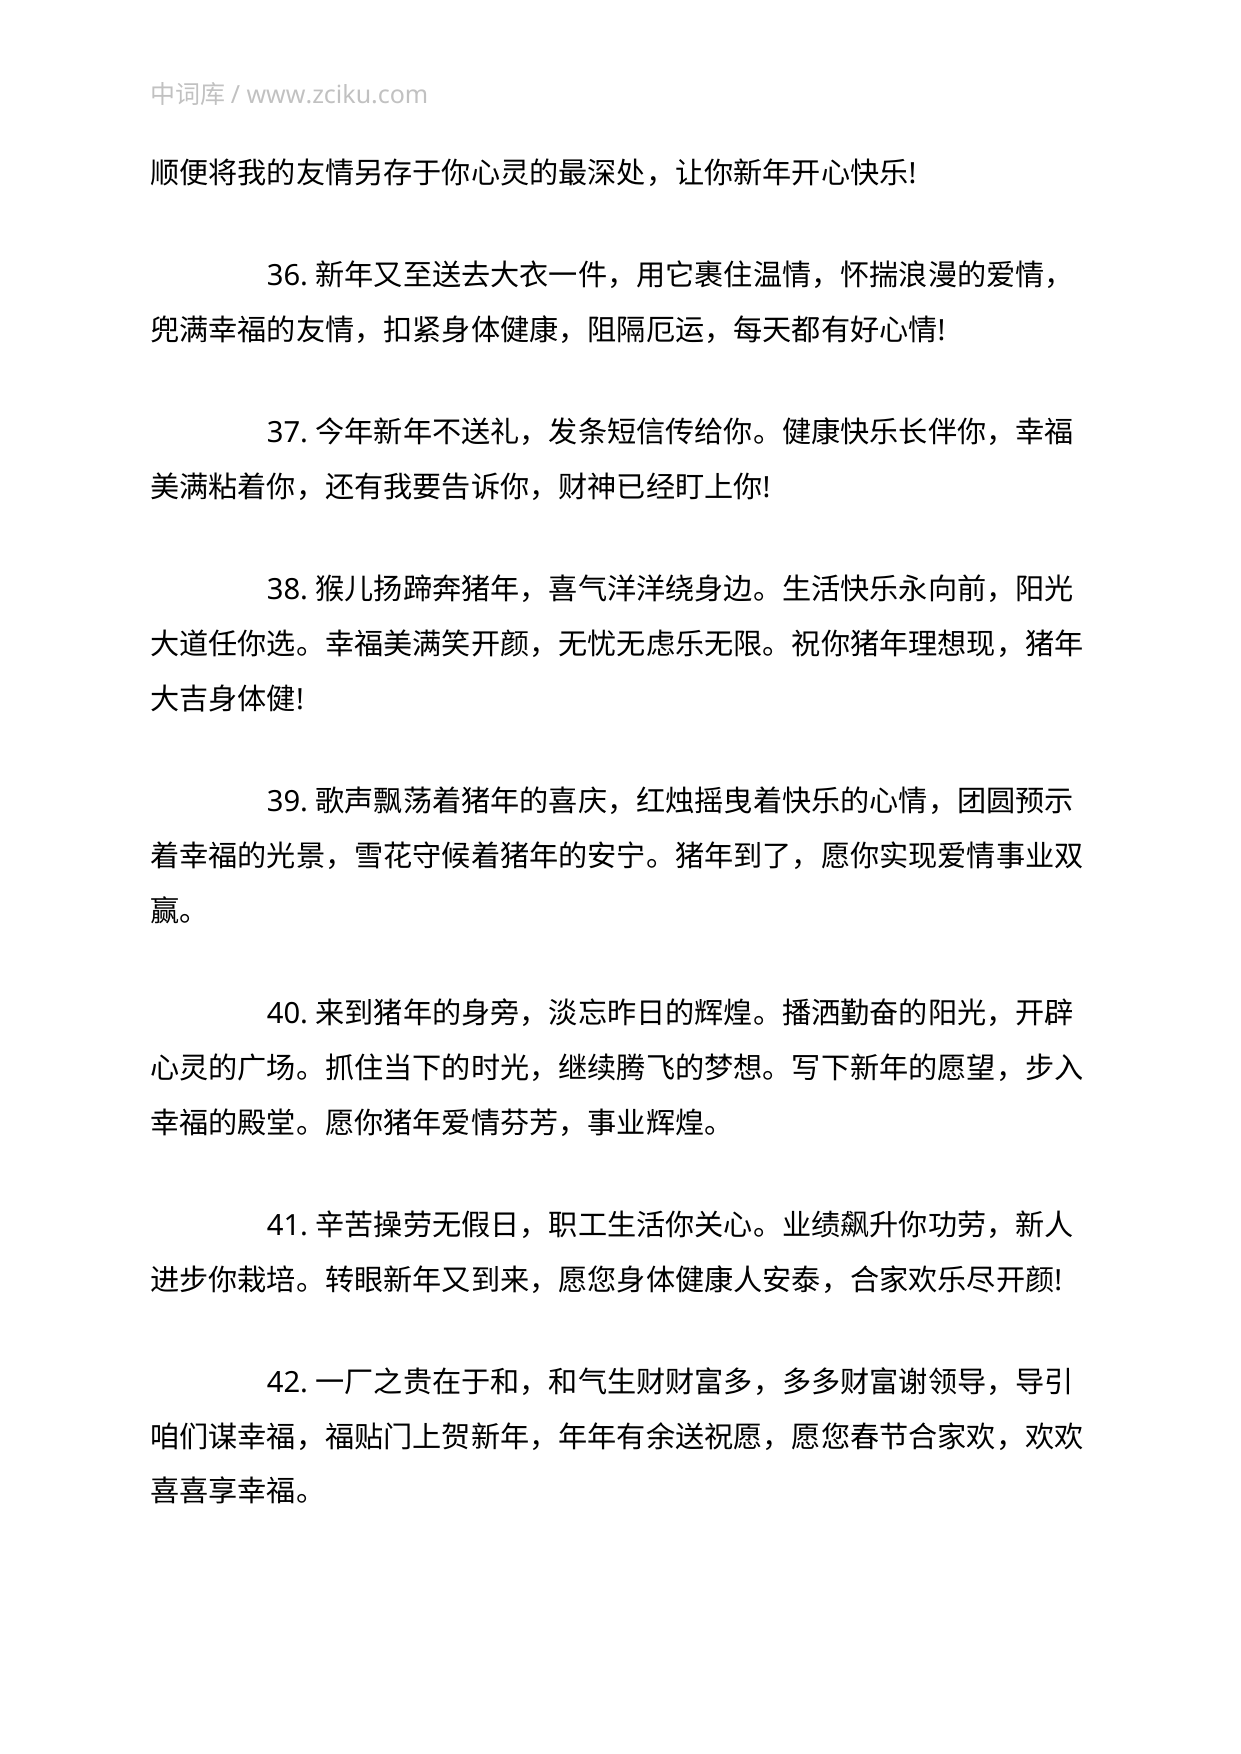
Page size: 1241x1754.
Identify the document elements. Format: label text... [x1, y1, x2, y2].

text 39. 歌声飘荡着猪年的喜庆，红烛摇曳着快乐的心情，团圆预示着幸福的光景，雪花守候着猪年的安宁。猪年到了，愿你实现爱情事业双赢。 [150, 778, 1090, 930]
text 42. 一厂之贵在于和，和气生财财富多，多多财富谢领导，导引咱们谋幸福，福贴门上贺新年，年年有余送祝愿，愿您春节合家欢，欢欢喜喜享幸福。 [150, 1358, 1090, 1510]
text 38. 猴儿扬蹄奔猪年，喜气洋洋绕身边。生活快乐永向前，阳光大道任你选。幸福美满笑开颜，无忧无虑乐无限。祝你猪年理想现，猪年大吉身体健! [150, 566, 1090, 718]
text 37. 今年新年不送礼，发条短信传给你。健康快乐长伴你，幸福美满粘着你，还有我要告诉你，财神已经盯上你! [150, 409, 1090, 506]
text 41. 辛苦操劳无假日，职工生活你关心。业绩飙升你功劳，新人进步你栽培。转眼新年又到来，愿您身体健康人安泰，合家欢乐尽开颜! [150, 1201, 1090, 1298]
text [150, 150, 1090, 192]
text 40. 来到猪年的身旁，淡忘昨日的辉煌。播洒勤奋的阳光，开辟心灵的广场。抓住当下的时光，继续腾飞的梦想。写下新年的愿望，步入幸福的殿堂。愿你猪年爱情芬芳，事业辉煌。 [150, 989, 1090, 1142]
text 36. 新年又至送去大衣一件，用它裹住温情，怀揣浪漫的爱情，兜满幸福的友情，扣紧身体健康，阻隔厄运，每天都有好心情! [150, 252, 1090, 349]
